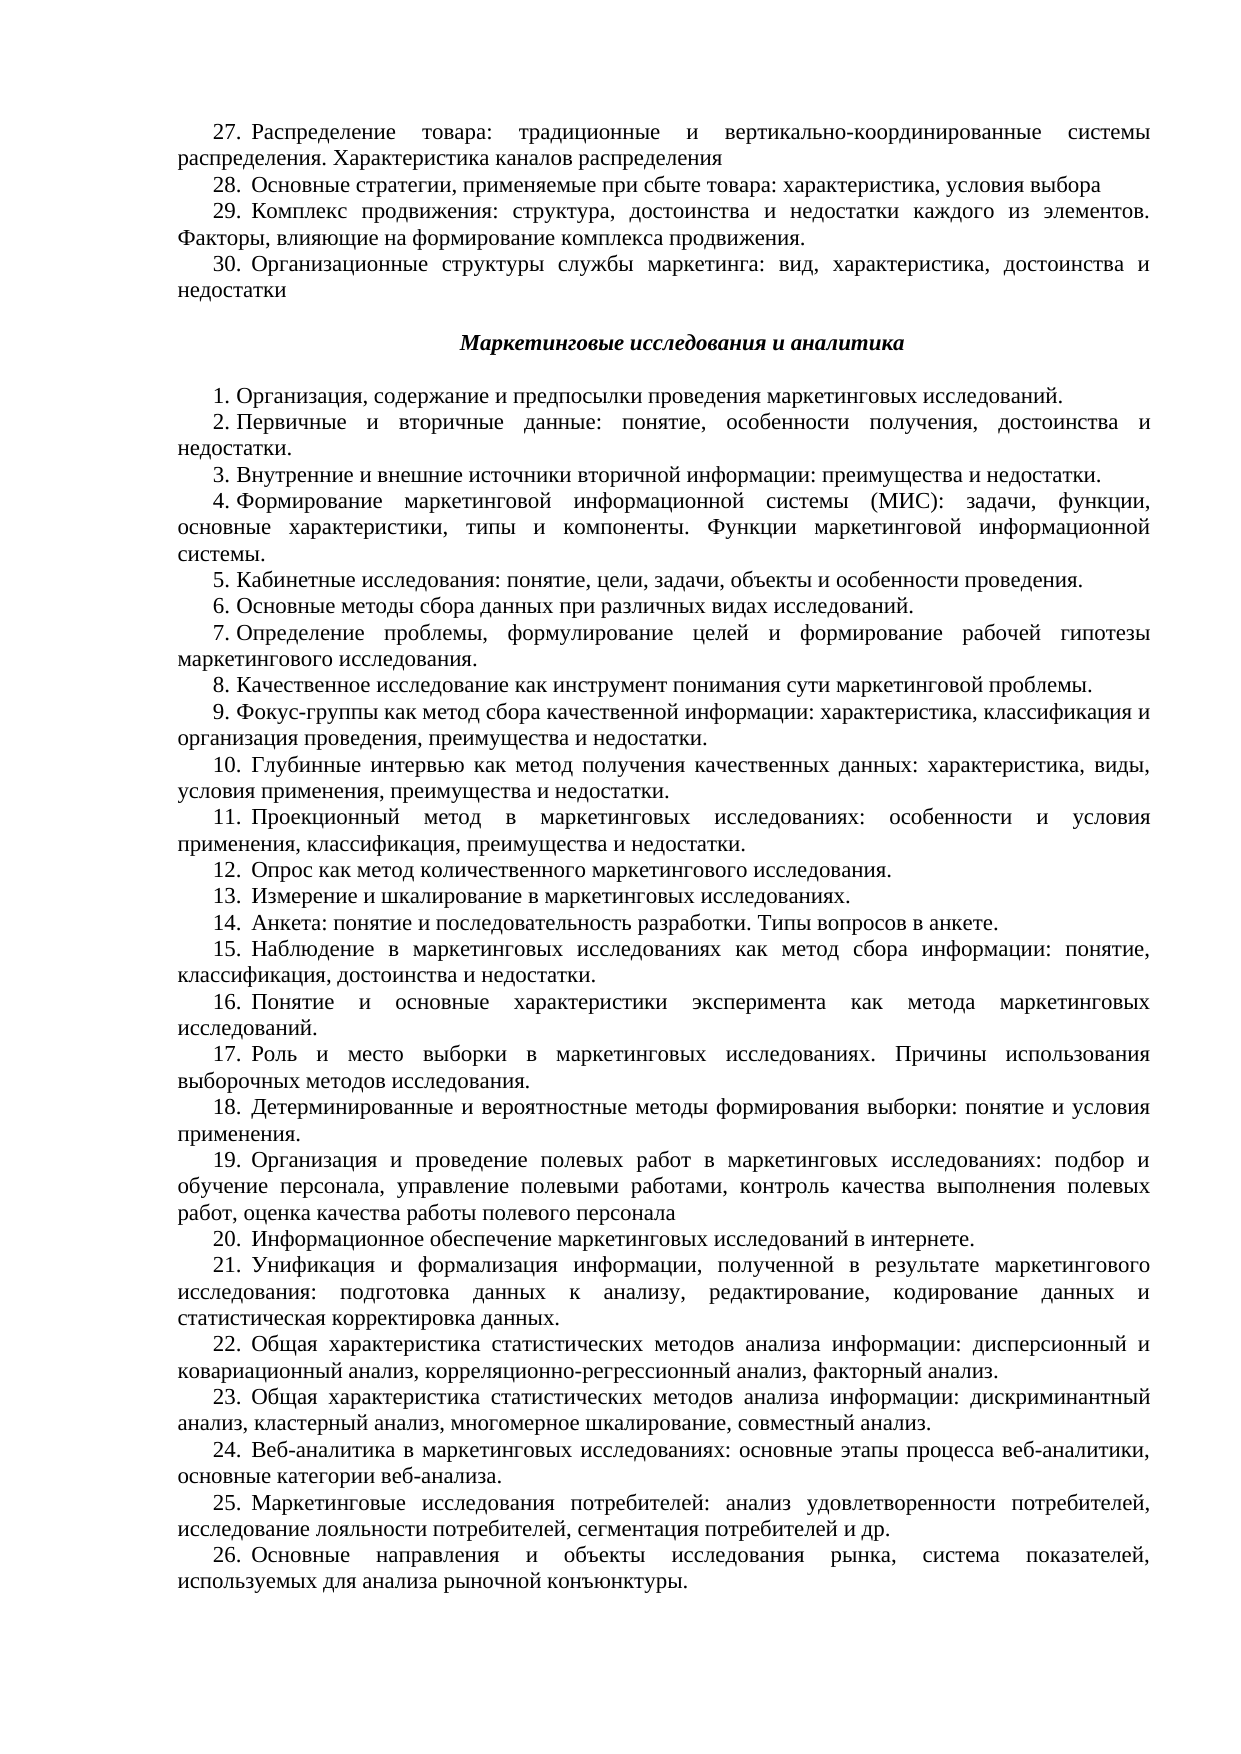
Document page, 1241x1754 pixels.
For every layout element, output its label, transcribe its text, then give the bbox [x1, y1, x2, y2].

list Информационное обеспечение маркетинговых исследований в интернете. [177, 1225, 1152, 1251]
list Понятие и основные характеристики эксперимента как метода маркетинговых исследований. [177, 988, 1152, 1041]
list Общая характеристика статистических методов анализа информации: дисперсионный и ковариационный анализ, корреляционно-регрессионный анализ, факторный анализ. [177, 1330, 1152, 1383]
list Комплекс продвижения: структура, достоинства и недостатки каждого из элементов. Факторы, влияющие на формирование комплекса продвижения. [177, 197, 1152, 250]
list Внутренние и внешние источники вторичной информации: преимущества и недостатки. [177, 461, 1152, 487]
list Организация и проведение полевых работ в маркетинговых исследованиях: подбор и обучение персонала, управление полевыми работами, контроль качества выполнения полевых работ, оценка качества работы полевого персонала [177, 1146, 1152, 1225]
list Кабинетные исследования: понятие, цели, задачи, объекты и особенности проведения. [177, 566, 1152, 592]
list Веб-аналитика в маркетинговых исследованиях: основные этапы процесса веб-аналитики, основные категории веб-анализа. [177, 1436, 1152, 1488]
list Унификация и формализация информации, полученной в результате маркетингового исследования: подготовка данных к анализу, редактирование, кодирование данных и статистическая корректировка данных. [177, 1251, 1152, 1330]
list Основные стратегии, применяемые при сбыте товара: характеристика, условия выбора [177, 171, 1152, 197]
list Роль и место выборки в маркетинговых исследованиях. Причины использования выборочных методов исследования. [177, 1041, 1152, 1093]
list Основные направления и объекты исследования рынка, система показателей, используемых для анализа рыночной конъюнктуры. [177, 1541, 1152, 1594]
text Маркетинговые исследования и аналитика [177, 329, 1152, 355]
list Организация, содержание и предпосылки проведения маркетинговых исследований. [177, 382, 1152, 408]
list Глубинные интервью как метод получения качественных данных: характеристика, виды, условия применения, преимущества и недостатки. [177, 751, 1152, 803]
list Основные методы сбора данных при различных видах исследований. [177, 592, 1152, 619]
list Организационные структуры службы маркетинга: вид, характеристика, достоинства и недостатки [177, 250, 1152, 303]
list Анкета: понятие и последовательность разработки. Типы вопросов в анкете. [177, 909, 1152, 935]
list Общая характеристика статистических методов анализа информации: дискриминантный анализ, кластерный анализ, многомерное шкалирование, совместный анализ. [177, 1383, 1152, 1436]
list Первичные и вторичные данные: понятие, особенности получения, достоинства и недостатки. [177, 408, 1152, 461]
list Качественное исследование как инструмент понимания сути маркетинговой проблемы. [177, 672, 1152, 698]
list Распределение товара: традиционные и вертикально-координированные системы распределения. Характеристика каналов распределения [177, 118, 1152, 171]
list Измерение и шкалирование в маркетинговых исследованиях. [177, 882, 1152, 909]
list Опрос как метод количественного маркетингового исследования. [177, 856, 1152, 882]
list Формирование маркетинговой информационной системы (МИС): задачи, функции, основные характеристики, типы и компоненты. Функции маркетинговой информационной системы. [177, 487, 1152, 566]
list Наблюдение в маркетинговых исследованиях как метод сбора информации: понятие, классификация, достоинства и недостатки. [177, 935, 1152, 988]
list Маркетинговые исследования потребителей: анализ удовлетворенности потребителей, исследование лояльности потребителей, сегментация потребителей и др. [177, 1488, 1152, 1541]
list Фокус-группы как метод сбора качественной информации: характеристика, классификация и организация проведения, преимущества и недостатки. [177, 698, 1152, 751]
list Детерминированные и вероятностные методы формирования выборки: понятие и условия применения. [177, 1093, 1152, 1146]
list Проекционный метод в маркетинговых исследованиях: особенности и условия применения, классификация, преимущества и недостатки. [177, 803, 1152, 856]
list Определение проблемы, формулирование целей и формирование рабочей гипотезы маркетингового исследования. [177, 619, 1152, 672]
